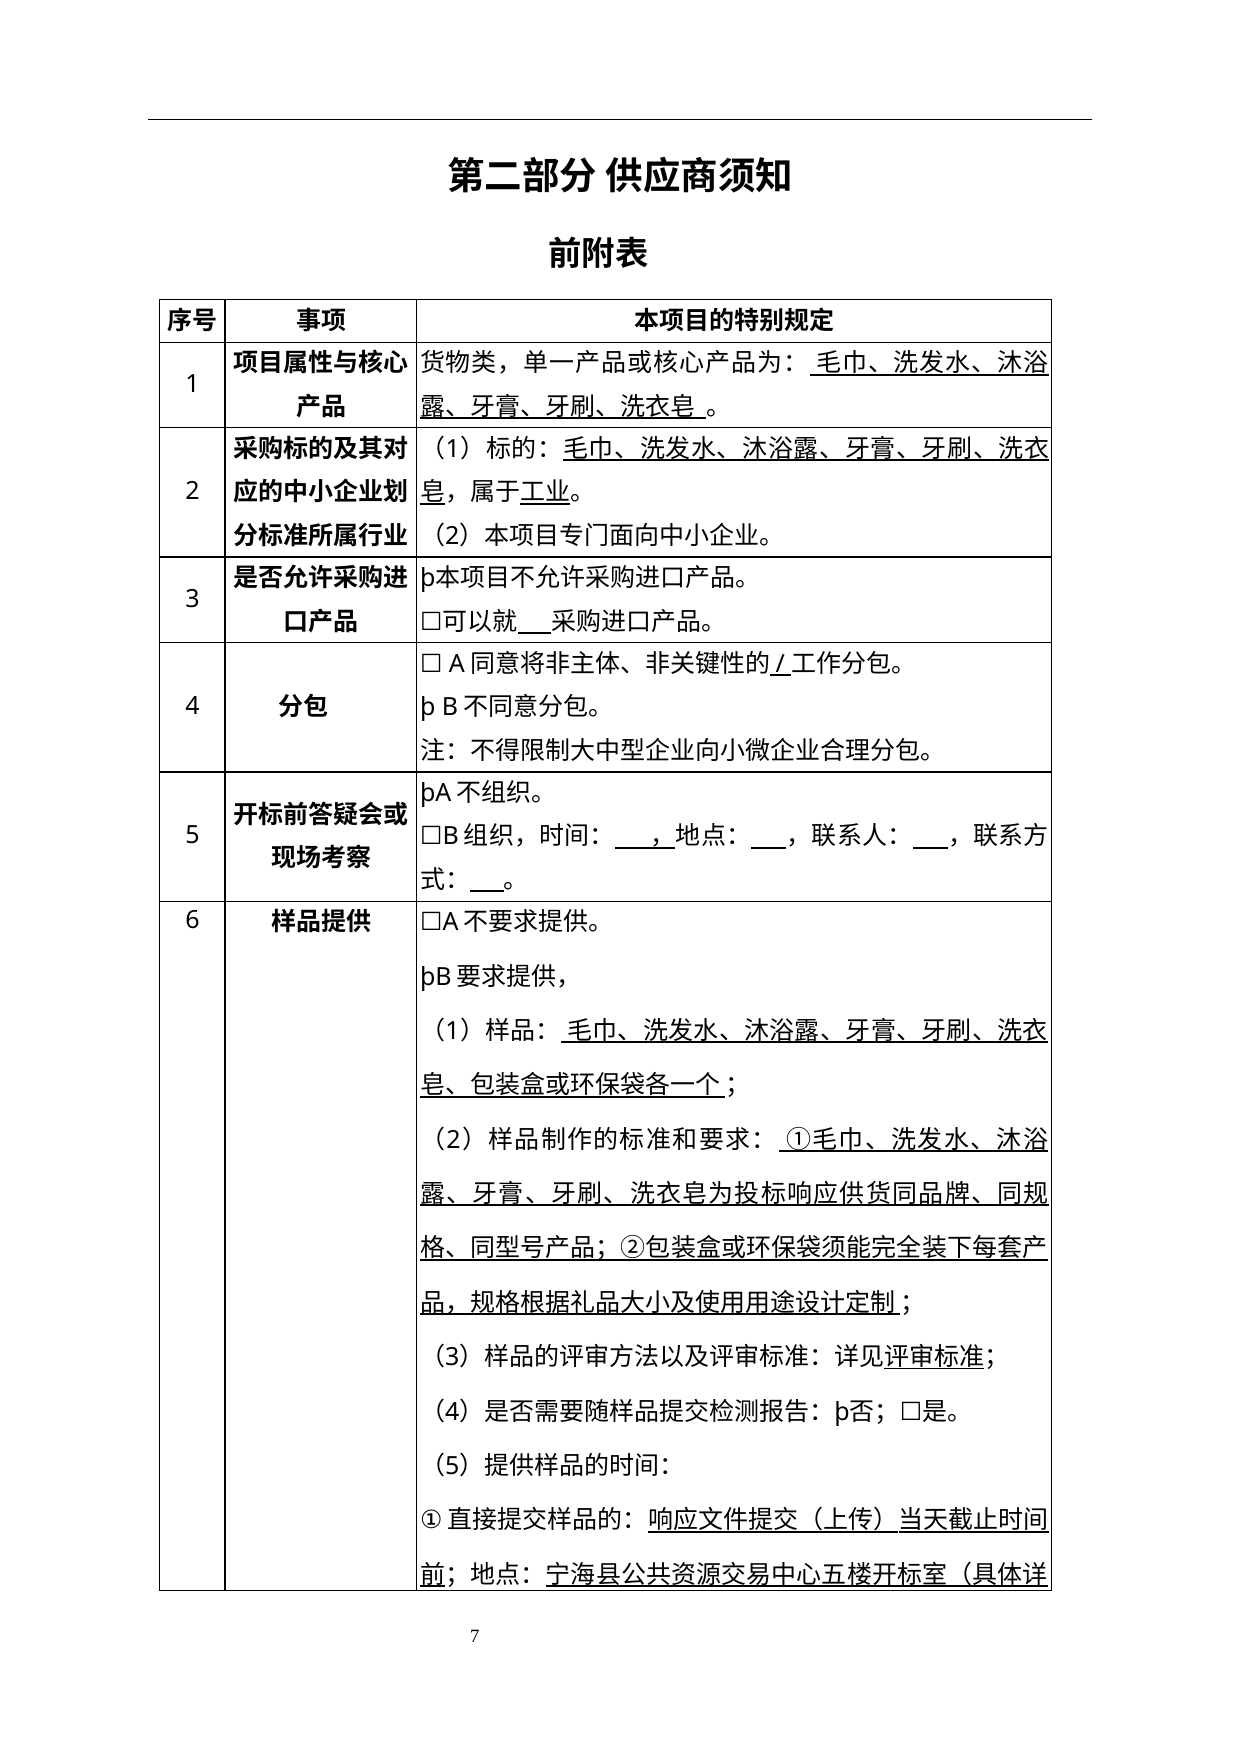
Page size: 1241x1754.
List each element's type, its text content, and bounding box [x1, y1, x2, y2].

table_header 事项 [226, 300, 416, 342]
table_cell 5 [160, 773, 224, 901]
table_cell A同意将非主体、非关键性的 / 工作分包。 B不同意分包。 注：不得限制大中型企业向小微企业合理分包。 [417, 643, 1051, 771]
table_cell A不组织。 B组织，时间： ，地点： ，联系人： ，联系方式： 。 [417, 773, 1051, 901]
table_cell 是否允许采购进口产品 [226, 558, 416, 642]
table_cell 2 [160, 428, 224, 556]
table_header 序号 [160, 300, 224, 342]
table_cell 4 [160, 643, 224, 771]
text 第二部分 供应商须知 [148, 146, 1092, 200]
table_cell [417, 902, 1051, 1590]
table_cell 货物类，单一产品或核心产品为： 毛巾、洗发水、沐浴露、牙膏、牙刷、洗衣皂 。 [417, 343, 1051, 427]
table_cell 项目属性与核心产品 [226, 343, 416, 427]
table_cell 采购标的及其对应的中小企业划分标准所属行业 [226, 428, 416, 556]
text 前附表 [148, 227, 1092, 275]
table_cell 1 [160, 343, 224, 427]
table_cell 样品提供 [226, 902, 416, 1590]
table_header 本项目的特别规定 [417, 300, 1051, 342]
table_cell 开标前答疑会或现场考察 [226, 773, 416, 901]
table_cell 6 [160, 902, 224, 1590]
table_cell 本项目不允许采购进口产品。 可以就 采购进口产品。 [417, 558, 1051, 642]
table_cell 3 [160, 558, 224, 642]
table_cell （1）标的：毛巾、洗发水、沐浴露、牙膏、牙刷、洗衣皂，属于工业。 （2）本项目专门面向中小企业。 [417, 428, 1051, 556]
table_cell 分包 [226, 643, 416, 771]
